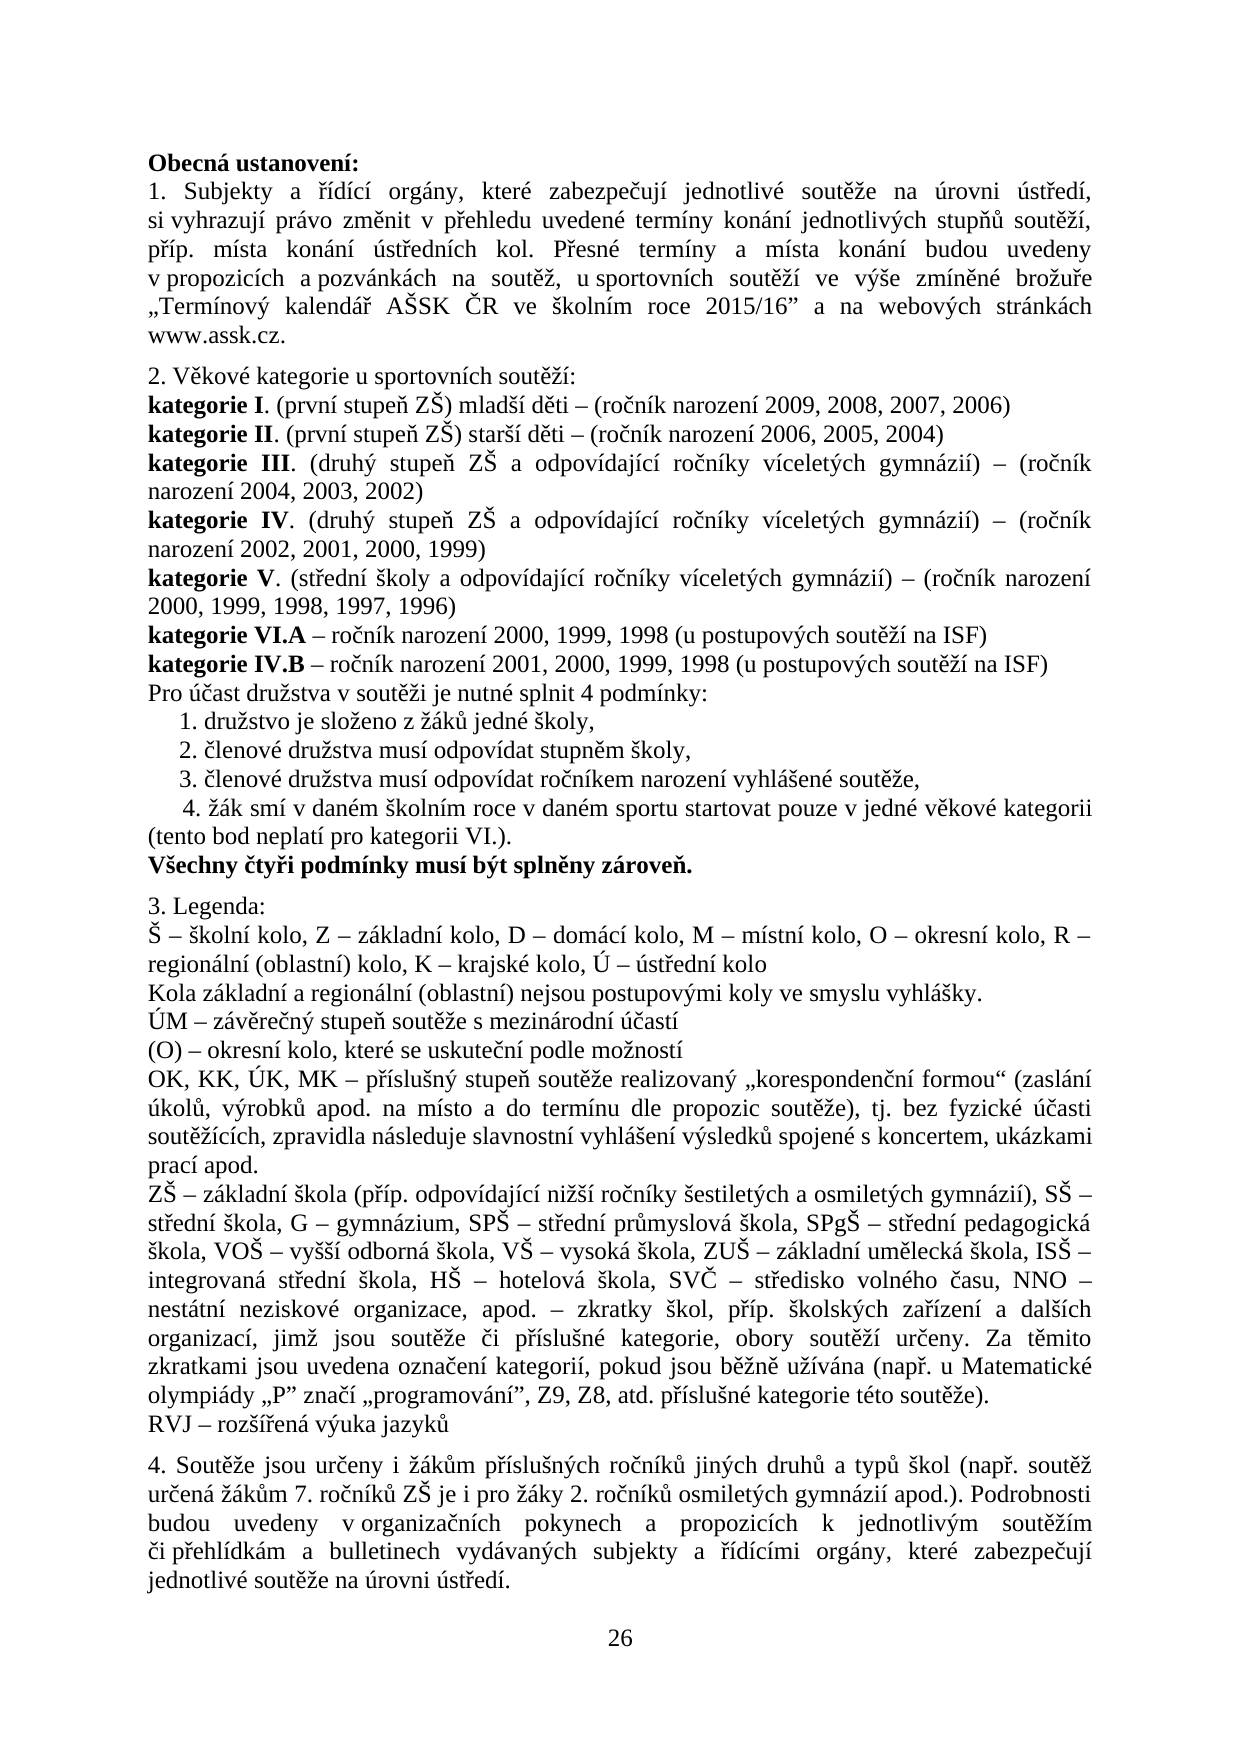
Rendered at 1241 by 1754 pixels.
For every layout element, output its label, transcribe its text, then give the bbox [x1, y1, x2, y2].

text RVJ – rozšířená výuka jazyků [148, 1409, 1093, 1438]
text (O) – okresní kolo, které se uskuteční podle možností [148, 1035, 1093, 1064]
text 4. Soutěže jsou určeny i žákům příslušných ročníků jiných druhů a typů škol (např. soutěž určená žákům 7. ročníků ZŠ je i pro žáky 2. ročníků osmiletých gymnázií apod.). Podrobnosti budou uvedeny v organizačních pokynech a propozicích k jednotlivým soutěžím či přehlídkám a bulletinech vydávaných subjekty a řídícími orgány, které zabezpečují jednotlivé soutěže na úrovni ústředí. [148, 1450, 1093, 1594]
subtitle 2. Věkové kategorie u sportovních soutěží: [148, 361, 1093, 390]
text Všechny čtyři podmínky musí být splněny zároveň. [148, 850, 1093, 879]
text kategorie V. (střední školy a odpovídající ročníky víceletých gymnázií) – (ročník narození 2000, 1999, 1998, 1997, 1996) [148, 563, 1093, 620]
text 1. Subjekty a řídící orgány, které zabezpečují jednotlivé soutěže na úrovni ústředí, si vyhrazují právo změnit v přehledu uvedené termíny konání jednotlivých stupňů soutěží, příp. místa konání ústředních kol. Přesné termíny a místa konání budou uvedeny v propozicích a pozvánkách na soutěž, u sportovních soutěží ve výše zmíněné brožuře „Termínový kalendář AŠSK ČR ve školním roce 2015/16” a na webových stránkách www.assk.cz. [148, 176, 1093, 349]
text Kola základní a regionální (oblastní) nejsou postupovými koly ve smyslu vyhlášky. [148, 978, 1093, 1006]
text ÚM – závěrečný stupeň soutěže s mezinárodní účastí [148, 1006, 1093, 1035]
text Š – školní kolo, Z – základní kolo, D – domácí kolo, M – místní kolo, O – okresní kolo, R – regionální (oblastní) kolo, K – krajské kolo, Ú – ústřední kolo [148, 920, 1093, 978]
text Pro účast družstva v soutěži je nutné splnit 4 podmínky: [148, 678, 1093, 706]
text 1. družstvo je složeno z žáků jedné školy, [148, 706, 1093, 735]
text kategorie II. (první stupeň ZŠ) starší děti – (ročník narození 2006, 2005, 2004) [148, 419, 1093, 448]
text 3. Legenda: [148, 891, 1093, 920]
text kategorie I. (první stupeň ZŠ) mladší děti – (ročník narození 2009, 2008, 2007, 2006) [148, 390, 1093, 419]
text kategorie VI.A – ročník narození 2000, 1999, 1998 (u postupových soutěží na ISF) [148, 620, 1093, 649]
text kategorie III. (druhý stupeň ZŠ a odpovídající ročníky víceletých gymnázií) – (ročník narození 2004, 2003, 2002) [148, 448, 1093, 505]
text Obecná ustanovení: [148, 148, 1093, 176]
text 3. členové družstva musí odpovídat ročníkem narození vyhlášené soutěže, [148, 764, 1093, 793]
text OK, KK, ÚK, MK – příslušný stupeň soutěže realizovaný „korespondenční formou“ (zaslání úkolů, výrobků apod. na místo a do termínu dle propozic soutěže), tj. bez fyzické účasti soutěžících, zpravidla následuje slavnostní vyhlášení výsledků spojené s koncertem, ukázkami prací apod. [148, 1064, 1093, 1179]
text kategorie IV.B – ročník narození 2001, 2000, 1999, 1998 (u postupových soutěží na ISF) [148, 649, 1093, 678]
text 4. žák smí v daném školním roce v daném sportu startovat pouze v jedné věkové kategorii (tento bod neplatí pro kategorii VI.). [148, 793, 1093, 850]
text kategorie IV. (druhý stupeň ZŠ a odpovídající ročníky víceletých gymnázií) – (ročník narození 2002, 2001, 2000, 1999) [148, 505, 1093, 563]
text ZŠ – základní škola (příp. odpovídající nižší ročníky šestiletých a osmiletých gymnázií), SŠ – střední škola, G – gymnázium, SPŠ – střední průmyslová škola, SPgŠ – střední pedagogická škola, VOŠ – vyšší odborná škola, VŠ – vysoká škola, ZUŠ – základní umělecká škola, ISŠ – integrovaná střední škola, HŠ – hotelová škola, SVČ – středisko volného času, NNO – nestátní neziskové organizace, apod. – zkratky škol, příp. školských zařízení a dalších organizací, jimž jsou soutěže či příslušné kategorie, obory soutěží určeny. Za těmito zkratkami jsou uvedena označení kategorií, pokud jsou běžně užívána (např. u Matematické olympiády „P” značí „programování”, Z9, Z8, atd. příslušné kategorie této soutěže). [148, 1179, 1093, 1409]
text 2. členové družstva musí odpovídat stupněm školy, [148, 735, 1093, 764]
